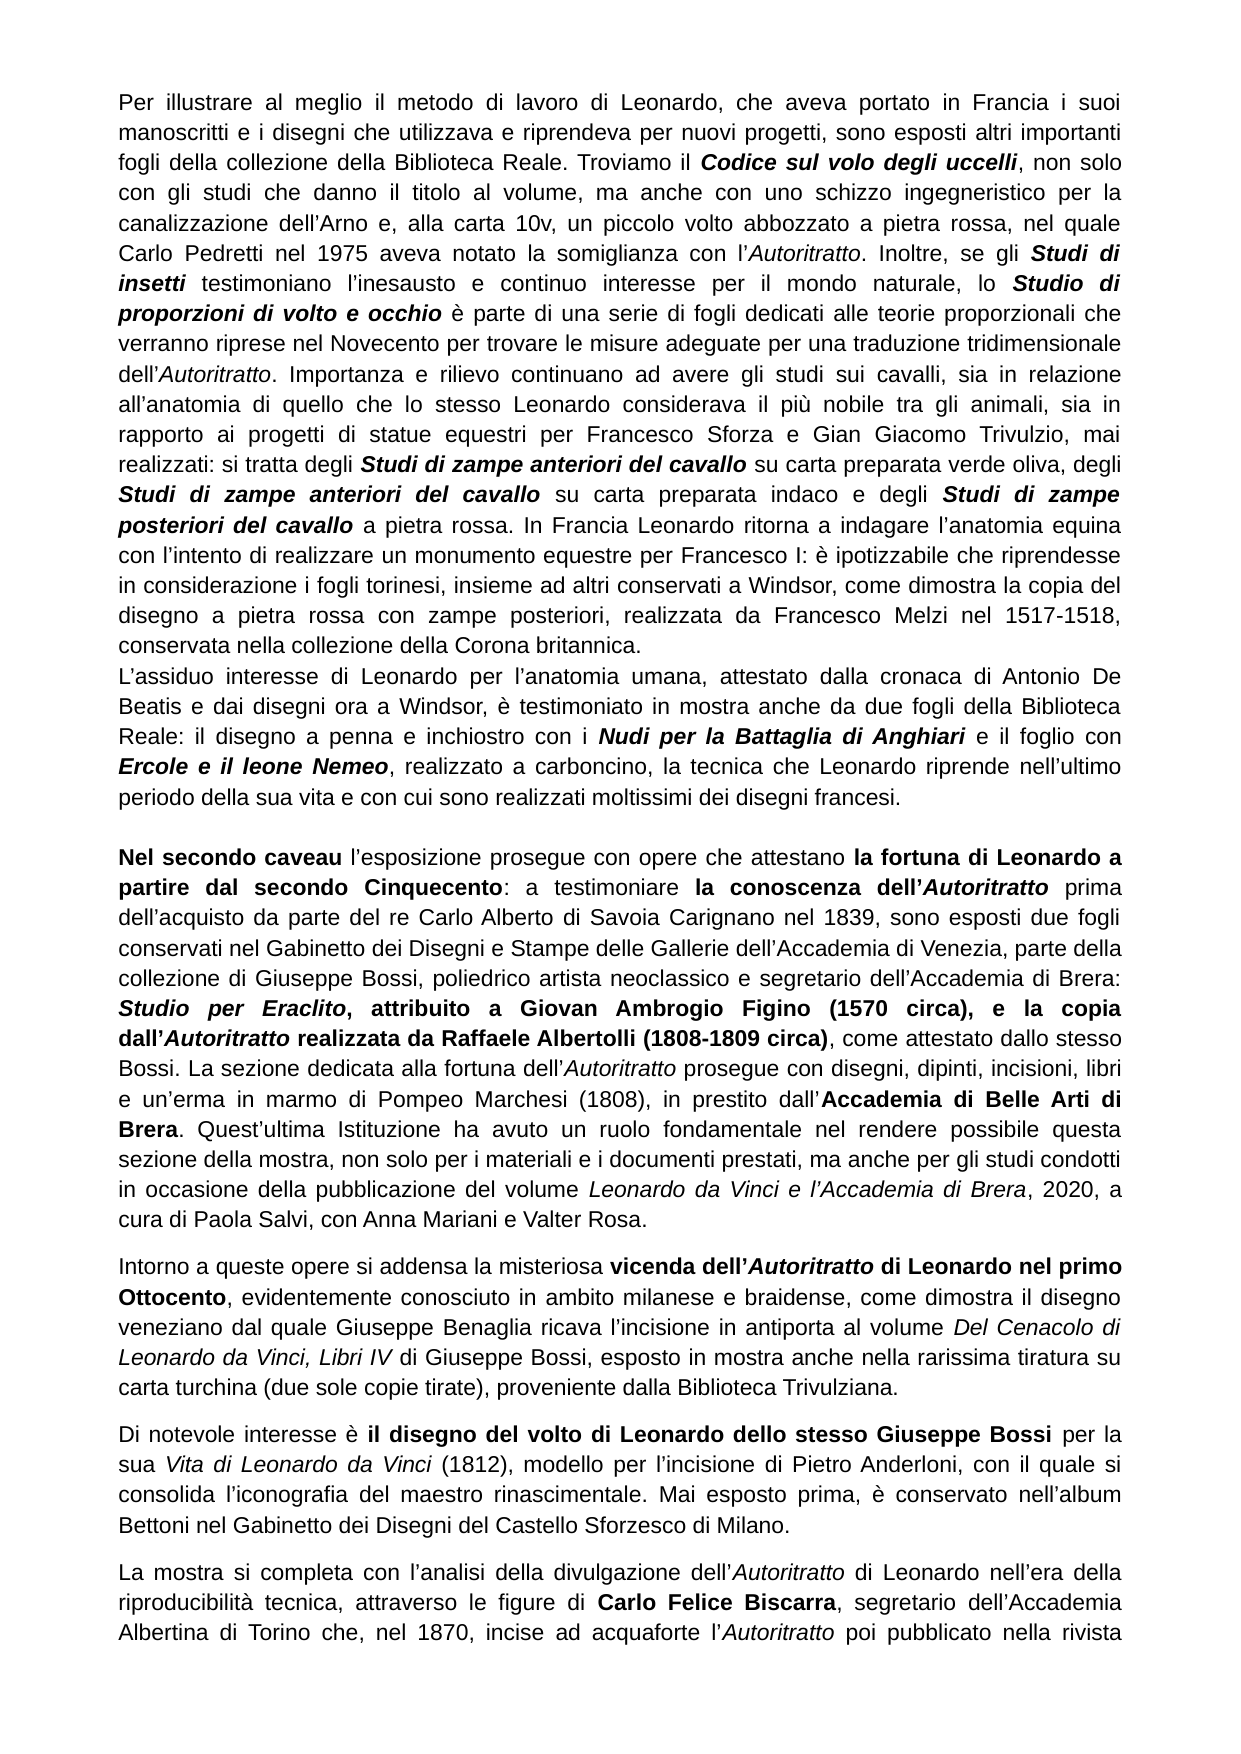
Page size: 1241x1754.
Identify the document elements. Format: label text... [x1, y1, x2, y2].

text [118, 1558, 1122, 1645]
text Intorno a queste opere si addensa la misteriosa vicenda dell’Autoritratto di Leonardo nel primo Ottocento, evidentemente conosciuto in ambito milanese e braidense, come dimostra il disegno veneziano dal quale Giuseppe Benaglia ricava l’incisione in antiporta al volume Del Cenacolo di Leonardo da Vinci, Libri IV di Giuseppe Bossi, esposto in mostra anche nella rarissima tiratura su carta turchina (due sole copie tirate), proveniente dalla Biblioteca Trivulziana. [118, 1253, 1122, 1400]
text Di notevole interesse è il disegno del volto di Leonardo dello stesso Giuseppe Bossi per la sua Vita di Leonardo da Vinci (1812), modello per l’incisione di Pietro Anderloni, con il quale si consolida l’iconografia del maestro rinascimentale. Mai esposto prima, è conservato nell’album Bettoni nel Gabinetto dei Disegni del Castello Sforzesco di Milano. [118, 1421, 1122, 1538]
text Per illustrare al meglio il metodo di lavoro di Leonardo, che aveva portato in Francia i suoi manoscritti e i disegni che utilizzava e riprendeva per nuovi progetti, sono esposti altri importanti fogli della collezione della Biblioteca Reale. Troviamo il Codice sul volo degli uccelli, non solo con gli studi che danno il titolo al volume, ma anche con uno schizzo ingegneristico per la canalizzazione dell’Arno e, alla carta 10v, un piccolo volto abbozzato a pietra rossa, nel quale Carlo Pedretti nel 1975 aveva notato la somiglianza con l’Autoritratto. Inoltre, se gli Studi di insetti testimoniano l’inesausto e continuo interesse per il mondo naturale, lo Studio di proporzioni di volto e occhio è parte di una serie di fogli dedicati alle teorie proporzionali che verranno riprese nel Novecento per trovare le misure adeguate per una traduzione tridimensionale dell’Autoritratto. Importanza e rilievo continuano ad avere gli studi sui cavalli, sia in relazione all’anatomia di quello che lo stesso Leonardo considerava il più nobile tra gli animali, sia in rapporto ai progetti di statue equestri per Francesco Sforza e Gian Giacomo Trivulzio, mai realizzati: si tratta degli Studi di zampe anteriori del cavallo su carta preparata verde oliva, degli Studi di zampe anteriori del cavallo su carta preparata indaco e degli Studi di zampe posteriori del cavallo a pietra rossa. In Francia Leonardo ritorna a indagare l’anatomia equina con l’intento di realizzare un monumento equestre per Francesco I: è ipotizzabile che riprendesse in considerazione i fogli torinesi, insieme ad altri conservati a Windsor, come dimostra la copia del disegno a pietra rossa con zampe posteriori, realizzata da Francesco Melzi nel 1517-1518, conservata nella collezione della Corona britannica. [118, 89, 1122, 659]
text L’assiduo interesse di Leonardo per l’anatomia umana, attestato dalla cronaca di Antonio De Beatis e dai disegni ora a Windsor, è testimoniato in mostra anche da due fogli della Biblioteca Reale: il disegno a penna e inchiostro con i Nudi per la Battaglia di Anghiari e il foglio con Ercole e il leone Nemeo, realizzato a carboncino, la tecnica che Leonardo riprende nell’ultimo periodo della sua vita e con cui sono realizzati moltissimi dei disegni francesi. [118, 663, 1122, 810]
text Nel secondo caveau l’esposizione prosegue con opere che attestano la fortuna di Leonardo a partire dal secondo Cinquecento: a testimoniare la conoscenza dell’Autoritratto prima dell’acquisto da parte del re Carlo Alberto di Savoia Carignano nel 1839, sono esposti due fogli conservati nel Gabinetto dei Disegni e Stampe delle Gallerie dell’Accademia di Venezia, parte della collezione di Giuseppe Bossi, poliedrico artista neoclassico e segretario dell’Accademia di Brera: Studio per Eraclito, attribuito a Giovan Ambrogio Figino (1570 circa), e la copia dall’Autoritratto realizzata da Raffaele Albertolli (1808-1809 circa), come attestato dallo stesso Bossi. La sezione dedicata alla fortuna dell’Autoritratto prosegue con disegni, dipinti, incisioni, libri e un’erma in marmo di Pompeo Marchesi (1808), in prestito dall’Accademia di Belle Arti di Brera. Quest’ultima Istituzione ha avuto un ruolo fondamentale nel rendere possibile questa sezione della mostra, non solo per i materiali e i documenti prestati, ma anche per gli studi condotti in occasione della pubblicazione del volume Leonardo da Vinci e l’Accademia di Brera, 2020, a cura di Paola Salvi, con Anna Mariani e Valter Rosa. [118, 844, 1122, 1233]
